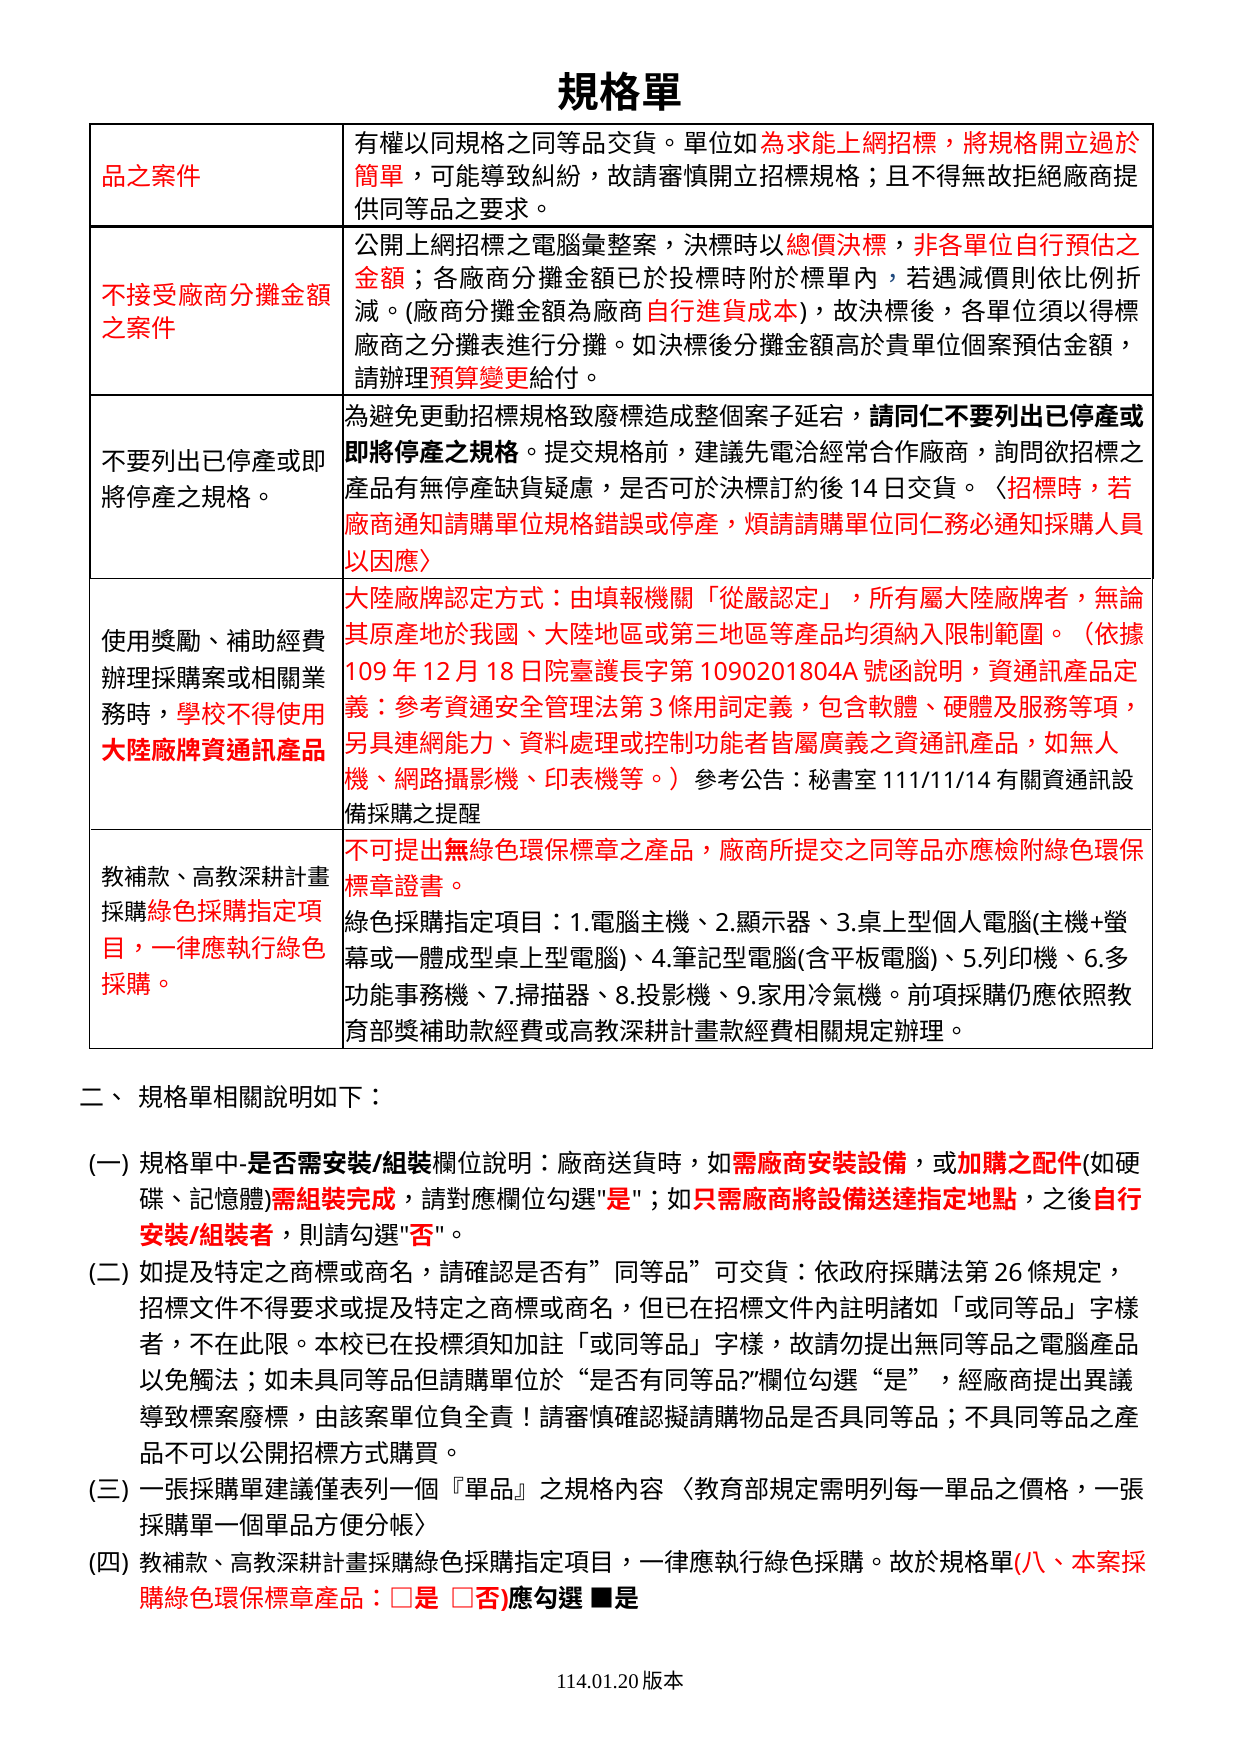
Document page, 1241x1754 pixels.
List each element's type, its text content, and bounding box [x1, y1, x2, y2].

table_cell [344, 125, 1152, 225]
list 教補款、高教深耕計畫採購綠色採購指定項目，一律應執行綠色採購。故於規格單(八、本案採購綠色環保標章產品：□是 □否)應勾選 ■是 [89, 1542, 1152, 1614]
list 一張採購單建議僅表列一個『單品』之規格內容 〈教育部規定需明列每一單品之價格，一張採購單一個單品方便分帳〉 [89, 1469, 1152, 1542]
table_cell 不可提出無綠色環保標章之產品，廠商所提交之同等品亦應檢附綠色環保標章證書。 綠色採購指定項目：1.電腦主機、2.顯示器、3.桌上型個人電腦(主機+螢幕或一體成型桌上型電腦)、4.筆記型電腦(含平板電腦)、5.列印機、6.多功能事務機、7.掃描器、8.投影機、9.家用冷氣機。前項採購仍應依照教育部獎補助款經費或高教深耕計畫款經費相關規定辦理。 [344, 829, 1152, 1048]
list 規格單中-是否需安裝/組裝欄位說明：廠商送貨時，如需廠商安裝設備，或加購之配件(如硬碟、記憶體)需組裝完成，請對應欄位勾選"是"；如只需廠商將設備送達指定地點，之後自行安裝/組裝者，則請勾選"否"。 [89, 1143, 1152, 1252]
table_cell 不接受廠商分攤金額之案件 [91, 228, 342, 394]
list 如提及特定之商標或商名，請確認是否有”同等品”可交貨：依政府採購法第26條規定，招標文件不得要求或提及特定之商標或商名，但已在招標文件內註明諸如「或同等品」字樣者，不在此限。本校已在投標須知加註「或同等品」字樣，故請勿提出無同等品之電腦產品以免觸法；如未具同等品但請購單位於“是否有同等品?”欄位勾選“是”，經廠商提出異議導致標案廢標，由該案單位負全責！請審慎確認擬請購物品是否具同等品；不具同等品之產品不可以公開招標方式購買。 [89, 1252, 1152, 1469]
table_cell 教補款、高教深耕計畫採購綠色採購指定項目，一律應執行綠色採購。 [90, 829, 342, 1048]
table_cell 使用獎勵、補助經費辦理採購案或相關業務時，學校不得使用大陸廠牌資通訊產品 [90, 579, 342, 829]
table_cell 為避免更動招標規格致廢標造成整個案子延宕，請同仁不要列出已停產或即將停產之規格。提交規格前，建議先電洽經常合作廠商，詢問欲招標之產品有無停產缺貨疑慮，是否可於決標訂約後14日交貨。〈招標時，若廠商通知請購單位規格錯誤或停產，煩請請購單位同仁務必通知採購人員以因應〉 [344, 396, 1152, 577]
table_cell 不接受廠商交予同等品之案件 [91, 125, 342, 225]
table_cell 公開上網招標之電腦彙整案，決標時以總價決標，非各單位自行預估之金額；各廠商分攤金額已於投標時附於標單內，若遇減價則依比例折減。(廠商分攤金額為廠商自行進貨成本)，故決標後，各單位須以得標廠商之分攤表進行分攤。如決標後分攤金額高於貴單位個案預估金額，請辦理預算變更給付。 [344, 228, 1152, 394]
list 規格單相關說明如下： [79, 1078, 1152, 1114]
table_cell 不要列出已停產或即將停產之規格。 [91, 396, 342, 577]
table_cell 大陸廠牌認定方式：由填報機關「從嚴認定」，所有屬大陸廠牌者，無論其原產地於我國、大陸地區或第三地區等產品均須納入限制範圍。（依據109年12月18日院臺護長字第1090201804A號函說明，資通訊產品定義：參考資通安全管理法第3條用詞定義，包含軟體、硬體及服務等項，另具連網能力、資料處理或控制功能者皆屬廣義之資通訊產品，如無人機、網路攝影機、印表機等。）參考公告：秘書室111/11/14 有關資通訊設備採購之提醒 [344, 578, 1152, 829]
